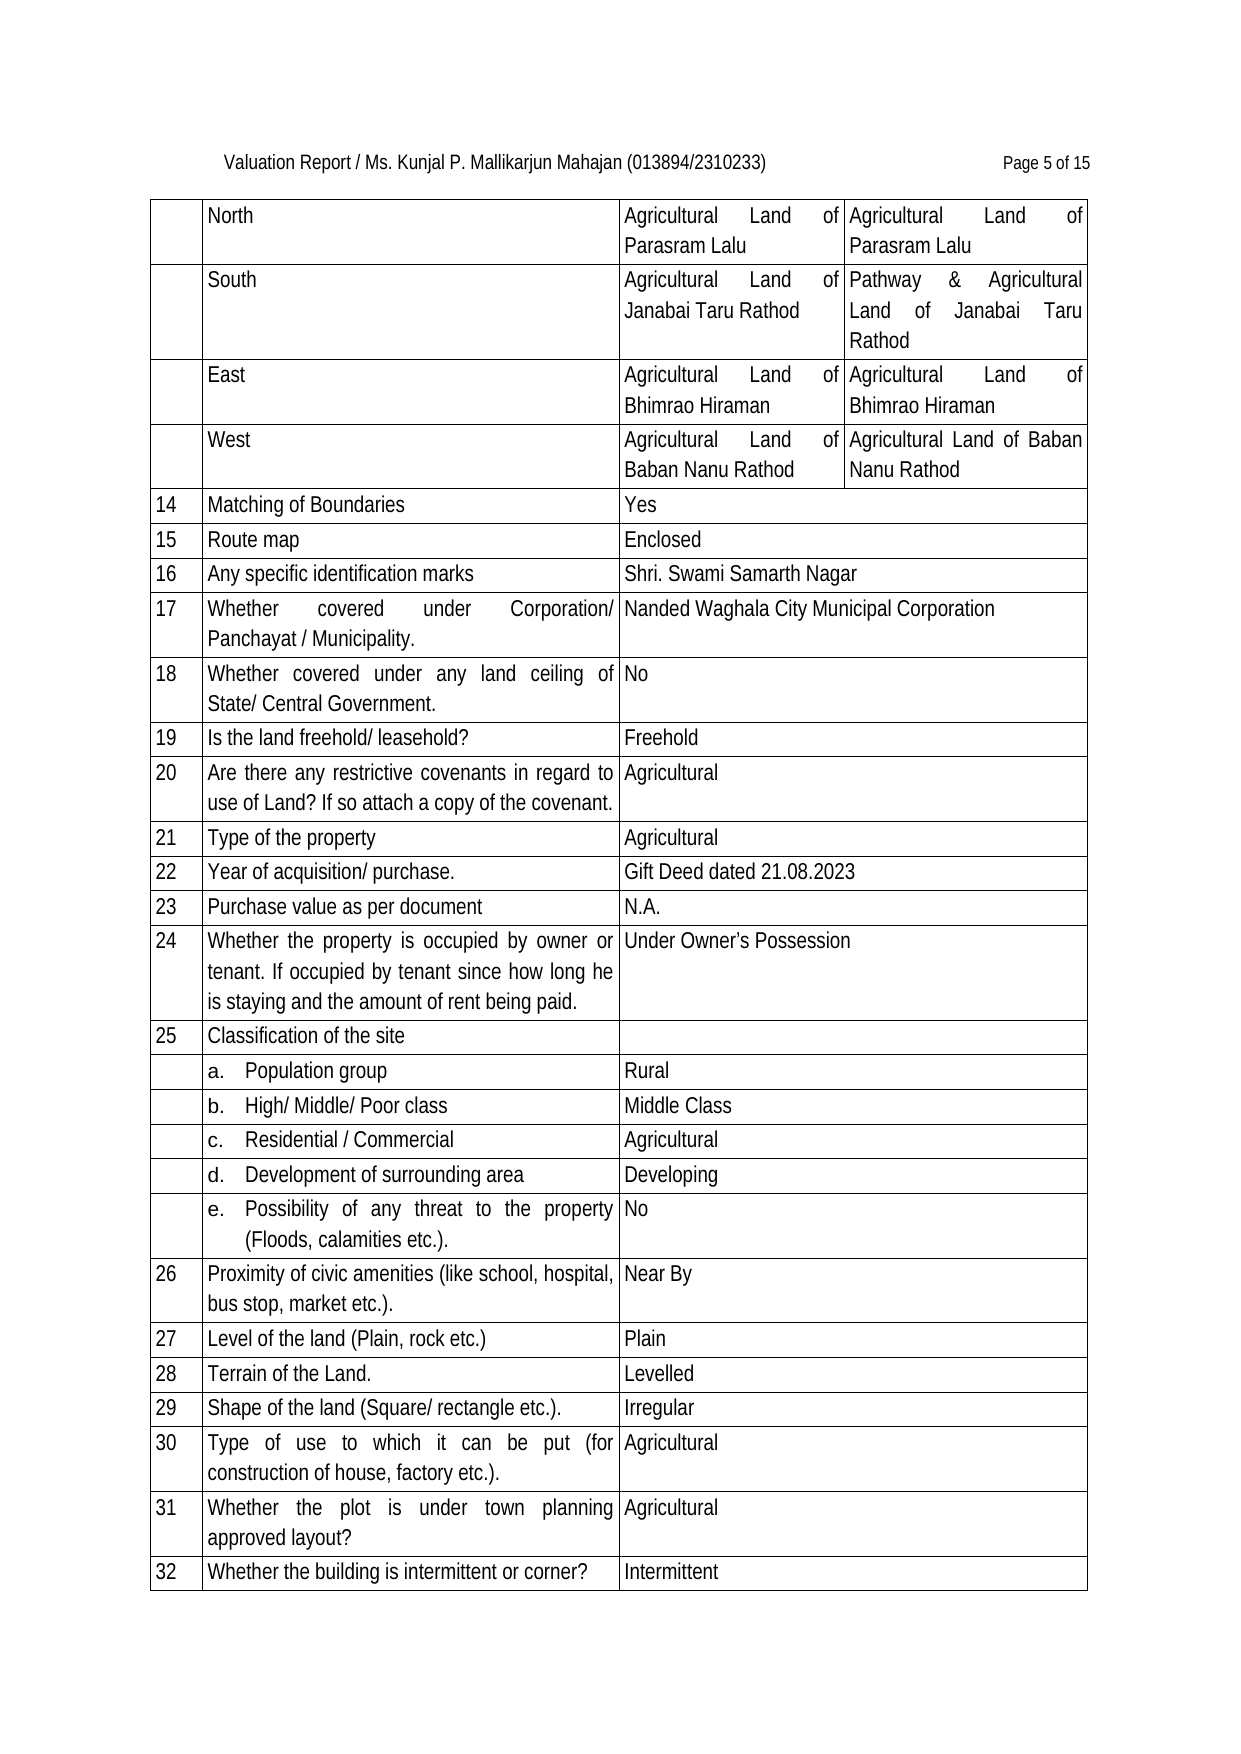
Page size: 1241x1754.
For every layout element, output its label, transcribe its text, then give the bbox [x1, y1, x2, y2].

table_cell North [203, 200, 619, 264]
table_cell 18 [151, 658, 202, 722]
table_cell Whether the property is occupied by owner or tenant. If occupied by tenant since how long he is staying and the amount of rent being paid. [203, 926, 619, 1020]
table_cell East [203, 360, 619, 423]
table_cell 32 [151, 1557, 202, 1590]
table_cell 24 [151, 926, 202, 1020]
table_cell Developing [620, 1159, 1087, 1193]
table_cell Matching of Boundaries [203, 489, 619, 523]
table_cell Yes [620, 489, 1087, 523]
table_cell N.A. [620, 891, 1087, 925]
table_cell Gift Deed dated 21.08.2023 [620, 857, 1087, 890]
table_cell 21 [151, 822, 202, 856]
table_cell [151, 425, 202, 488]
table_cell Shape of the land (Square/ rectangle etc.). [203, 1393, 619, 1426]
table_cell Agricultural [620, 822, 1087, 856]
table_cell 15 [151, 524, 202, 557]
table_cell [151, 265, 202, 359]
table_cell Type of use to which it can be put (for construction of house, factory etc.). [203, 1427, 619, 1491]
table_cell Shri. Swami Samarth Nagar [620, 559, 1087, 592]
table_cell 22 [151, 857, 202, 890]
table_cell 30 [151, 1427, 202, 1491]
table_cell Agricultural Land of Parasram Lalu [620, 200, 844, 264]
table_cell Agricultural Land of Parasram Lalu [845, 200, 1087, 264]
table_cell [151, 1055, 202, 1089]
table_cell Levelled [620, 1358, 1087, 1391]
table_cell Agricultural [620, 1492, 1087, 1556]
table_cell Are there any restrictive covenants in regard to use of Land? If so attach a copy of the covenant. [203, 757, 619, 821]
table_cell South [203, 265, 619, 359]
table_cell 26 [151, 1259, 202, 1322]
table_cell Agricultural Land of Baban Nanu Rathod [845, 425, 1087, 488]
table_cell Whether the plot is under town planning approved layout? [203, 1492, 619, 1556]
table_cell Whether covered under any land ceiling of State/ Central Government. [203, 658, 619, 722]
table_cell Proximity of civic amenities (like school, hospital, bus stop, market etc.). [203, 1259, 619, 1322]
table_cell [151, 1090, 202, 1123]
table_cell Near By [620, 1259, 1087, 1322]
table_cell 19 [151, 723, 202, 756]
table_cell Agricultural Land of Bhimrao Hiraman [620, 360, 844, 423]
table_cell Whether the building is intermittent or corner? [203, 1557, 619, 1590]
table_cell Agricultural [620, 1125, 1087, 1158]
table_cell Under Owner’s Possession [620, 926, 1087, 1020]
table_cell 14 [151, 489, 202, 523]
table_cell Terrain of the Land. [203, 1358, 619, 1391]
table_cell Freehold [620, 723, 1087, 756]
table_cell Residential / Commercial [203, 1125, 619, 1158]
table_cell High/ Middle/ Poor class [203, 1090, 619, 1123]
table_cell 16 [151, 559, 202, 592]
table_cell Agricultural Land of Baban Nanu Rathod [620, 425, 844, 488]
table_cell Enclosed [620, 524, 1087, 557]
table_cell No [620, 1194, 1087, 1257]
table_cell Route map [203, 524, 619, 557]
table_cell Pathway & Agricultural Land of Janabai Taru Rathod [845, 265, 1087, 359]
table_cell [620, 1021, 1087, 1054]
table_cell 29 [151, 1393, 202, 1426]
table_cell Is the land freehold/ leasehold? [203, 723, 619, 756]
table_cell Any specific identification marks [203, 559, 619, 592]
table_cell 28 [151, 1358, 202, 1391]
table_cell Middle Class [620, 1090, 1087, 1123]
table_cell Agricultural [620, 1427, 1087, 1491]
table_cell Plain [620, 1323, 1087, 1357]
table_cell Agricultural Land of Janabai Taru Rathod [620, 265, 844, 359]
table_cell Agricultural [620, 757, 1087, 821]
table_cell [151, 1125, 202, 1158]
table_cell Rural [620, 1055, 1087, 1089]
table_cell [151, 1159, 202, 1193]
table_cell 17 [151, 593, 202, 657]
table_cell [151, 360, 202, 423]
table_cell Possibility of any threat to the property (Floods, calamities etc.). [203, 1194, 619, 1257]
table_cell 27 [151, 1323, 202, 1357]
table_cell Classification of the site [203, 1021, 619, 1054]
table_cell Irregular [620, 1393, 1087, 1426]
table_cell [151, 200, 202, 264]
table_cell 23 [151, 891, 202, 925]
table_cell Development of surrounding area [203, 1159, 619, 1193]
table_cell West [203, 425, 619, 488]
table_cell No [620, 658, 1087, 722]
table_cell Level of the land (Plain, rock etc.) [203, 1323, 619, 1357]
table_cell Population group [203, 1055, 619, 1089]
table_cell Type of the property [203, 822, 619, 856]
table_cell [151, 1194, 202, 1257]
table_cell Agricultural Land of Bhimrao Hiraman [845, 360, 1087, 423]
table_cell Year of acquisition/ purchase. [203, 857, 619, 890]
table_cell 20 [151, 757, 202, 821]
table_cell Purchase value as per document [203, 891, 619, 925]
table_cell Intermittent [620, 1557, 1087, 1590]
table_cell 31 [151, 1492, 202, 1556]
table_cell Nanded Waghala City Municipal Corporation [620, 593, 1087, 657]
table_cell Whether covered under Corporation/ Panchayat / Municipality. [203, 593, 619, 657]
table_cell 25 [151, 1021, 202, 1054]
